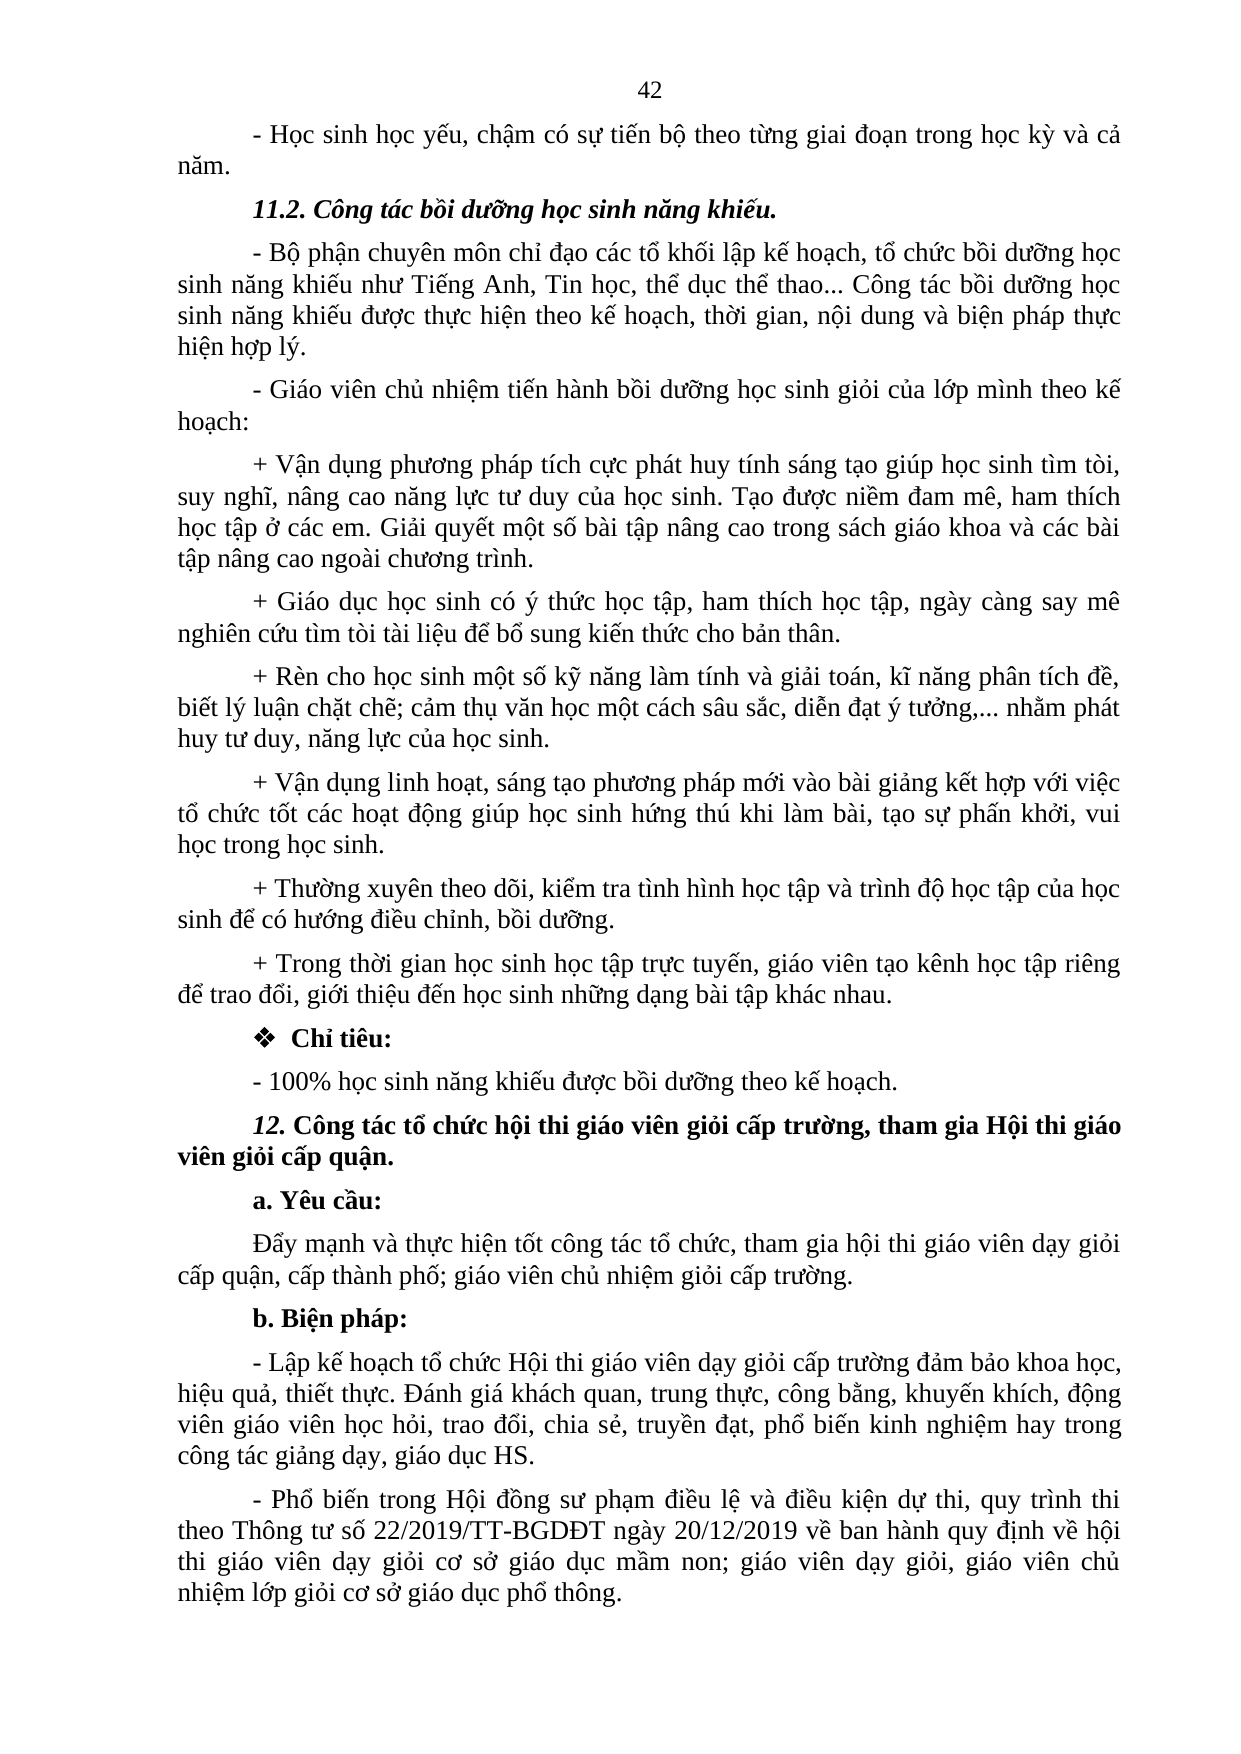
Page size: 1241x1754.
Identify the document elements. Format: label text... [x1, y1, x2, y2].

text - Phổ biến trong Hội đồng sư phạm điều lệ và điều kiện dự thi, quy trình thi theo Thông tư số 22/2019/TT-BGDĐT ngày 20/12/2019 về ban hành quy định về hội thi giáo viên dạy giỏi cơ sở giáo dục mầm non; giáo viên dạy giỏi, giáo viên chủ nhiệm lớp giỏi cơ sở giáo dục phổ thông. [177, 1483, 1122, 1608]
list Chỉ tiêu: [177, 1022, 1122, 1053]
text + Trong thời gian học sinh học tập trực tuyến, giáo viên tạo kênh học tập riêng để trao đổi, giới thiệu đến học sinh những dạng bài tập khác nhau. [177, 947, 1122, 1009]
text + Giáo dục học sinh có ý thức học tập, ham thích học tập, ngày càng say mê nghiên cứu tìm tòi tài liệu để bổ sung kiến thức cho bản thân. [177, 586, 1122, 648]
text + Vận dụng phương pháp tích cực phát huy tính sáng tạo giúp học sinh tìm tòi, suy nghĩ, nâng cao năng lực tư duy của học sinh. Tạo được niềm đam mê, ham thích học tập ở các em. Giải quyết một số bài tập nâng cao trong sách giáo khoa và các bài tập nâng cao ngoài chương trình. [177, 448, 1122, 573]
text + Thường xuyên theo dõi, kiểm tra tình hình học tập và trình độ học tập của học sinh để có hướng điều chỉnh, bồi dưỡng. [177, 872, 1122, 934]
text - Học sinh học yếu, chậm có sự tiến bộ theo từng giai đoạn trong học kỳ và cả năm. [177, 118, 1122, 180]
text + Rèn cho học sinh một số kỹ năng làm tính và giải toán, kĩ năng phân tích đề, biết lý luận chặt chẽ; cảm thụ văn học một cách sâu sắc, diễn đạt ý tưởng,... nhằm phát huy tư duy, năng lực của học sinh. [177, 660, 1122, 754]
text b. Biện pháp: [177, 1302, 1122, 1333]
text Đẩy mạnh và thực hiện tốt công tác tổ chức, tham gia hội thi giáo viên dạy giỏi cấp quận, cấp thành phố; giáo viên chủ nhiệm giỏi cấp trường. [177, 1228, 1122, 1290]
text - Bộ phận chuyên môn chỉ đạo các tổ khối lập kế hoạch, tổ chức bồi dưỡng học sinh năng khiếu như Tiếng Anh, Tin học, thể dục thể thao... Công tác bồi dưỡng học sinh năng khiếu được thực hiện theo kế hoạch, thời gian, nội dung và biện pháp thực hiện hợp lý. [177, 237, 1122, 361]
text 11.2. Công tác bồi dưỡng học sinh năng khiếu. [177, 193, 1122, 224]
text - 100% học sinh năng khiếu được bồi dưỡng theo kế hoạch. [177, 1066, 1122, 1097]
text + Vận dụng linh hoạt, sáng tạo phương pháp mới vào bài giảng kết hợp với việc tổ chức tốt các hoạt động giúp học sinh hứng thú khi làm bài, tạo sự phấn khởi, vui học trong học sinh. [177, 766, 1122, 860]
text a. Yêu cầu: [177, 1184, 1122, 1215]
text - Lập kế hoạch tổ chức Hội thi giáo viên dạy giỏi cấp trường đảm bảo khoa học, hiệu quả, thiết thực. Đánh giá khách quan, trung thực, công bằng, khuyến khích, động viên giáo viên học hỏi, trao đổi, chia sẻ, truyền đạt, phổ biến kinh nghiệm hay trong công tác giảng dạy, giáo dục HS. [177, 1346, 1122, 1471]
text 12. Công tác tổ chức hội thi giáo viên giỏi cấp trường, tham gia Hội thi giáo viên giỏi cấp quận. [177, 1109, 1122, 1171]
text - Giáo viên chủ nhiệm tiến hành bồi dưỡng học sinh giỏi của lớp mình theo kế hoạch: [177, 374, 1122, 436]
